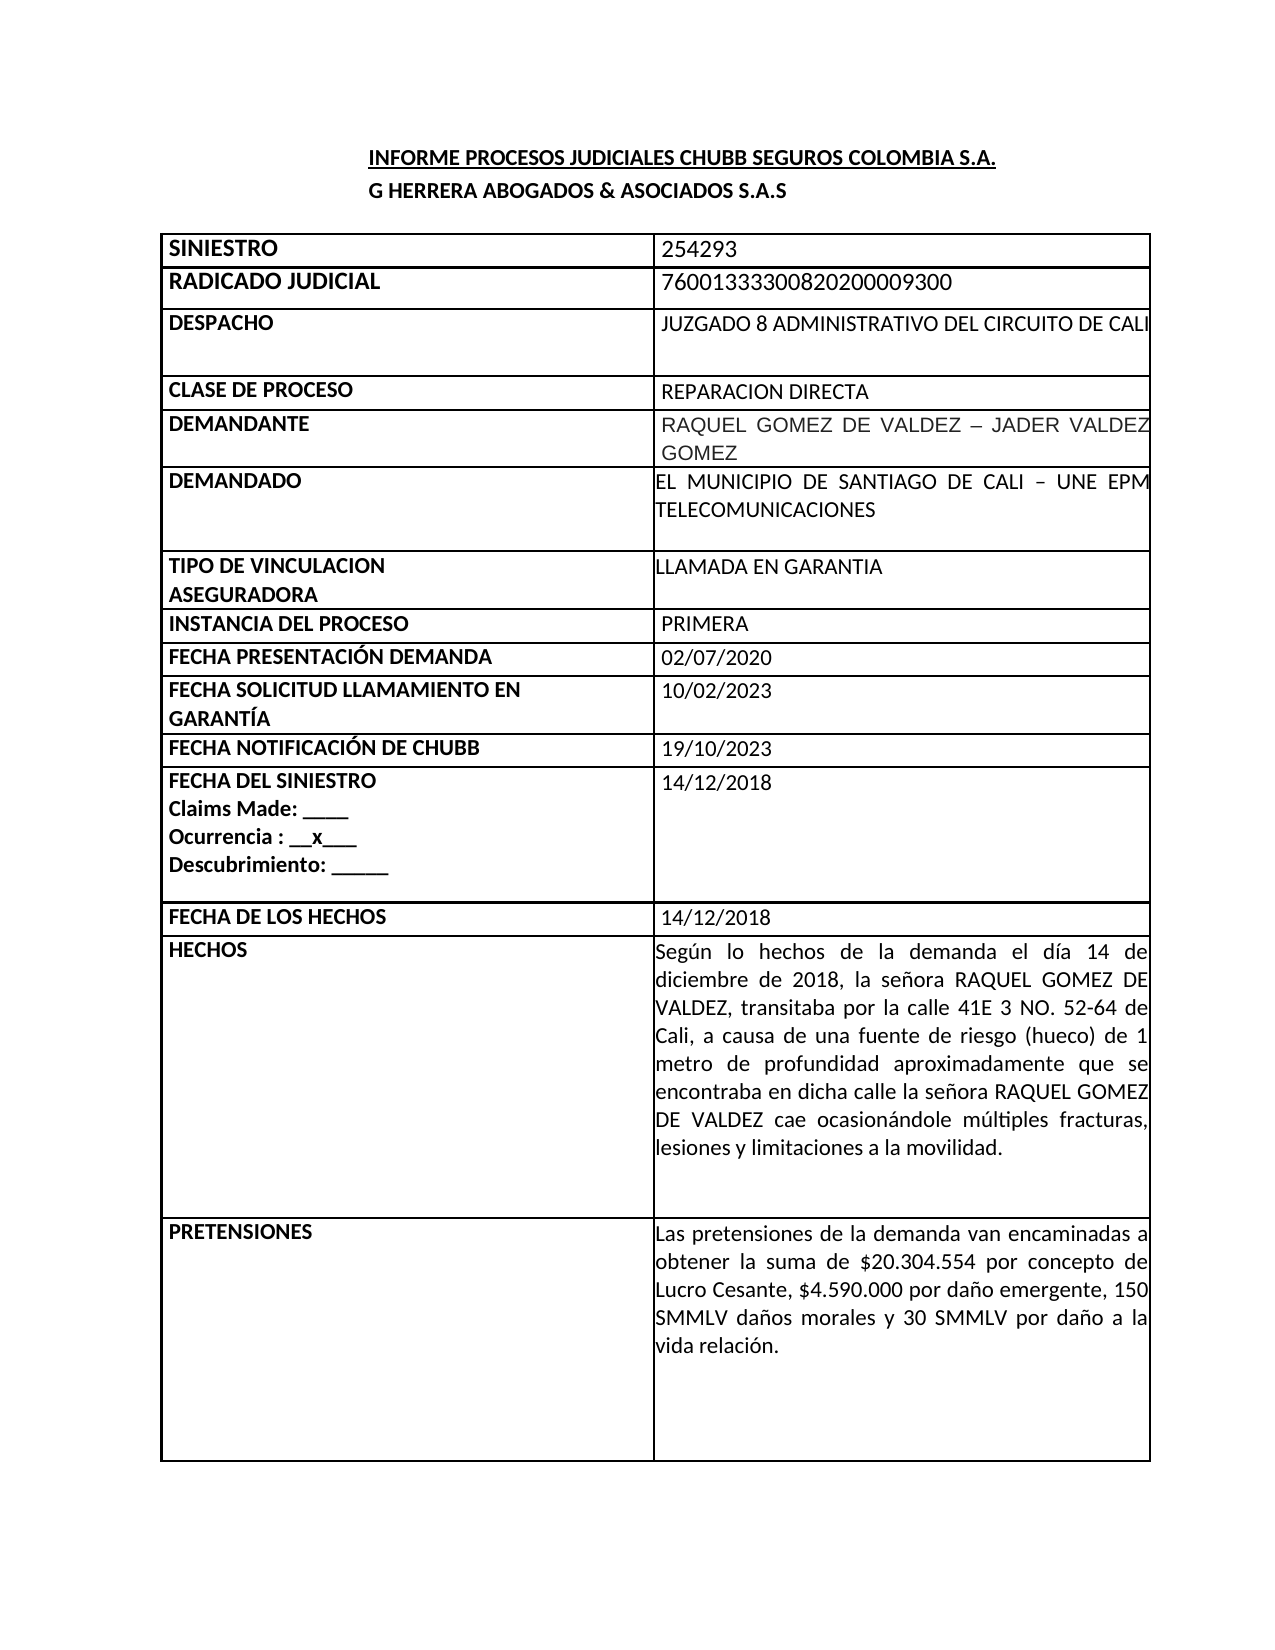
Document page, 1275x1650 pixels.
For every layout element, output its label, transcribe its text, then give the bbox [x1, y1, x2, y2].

table_cell CLASE DE PROCESO [163, 377, 653, 408]
table_cell 76001333300820200009300 [655, 269, 1149, 307]
table_cell RAQUEL GOMEZ DE VALDEZ – JADER VALDEZ GOMEZ [655, 411, 1149, 466]
table_cell JUZGADO 8 ADMINISTRATIVO DEL CIRCUITO DE CALI [655, 310, 1149, 375]
table_cell FECHA PRESENTACIÓN DEMANDA [163, 644, 653, 675]
table_cell FECHA SOLICITUD LLAMAMIENTO EN GARANTÍA [163, 677, 653, 733]
table_cell DEMANDANTE [163, 411, 653, 466]
table_cell EL MUNICIPIO DE SANTIAGO DE CALI – UNE EPM TELECOMUNICACIONES [655, 468, 1149, 550]
table_cell PRETENSIONES [163, 1219, 653, 1460]
table_cell FECHA DEL SINIESTRO Claims Made: ____ Ocurrencia : __x___ Descubrimiento: _____ [163, 768, 653, 901]
table_cell FECHA NOTIFICACIÓN DE CHUBB [163, 735, 653, 766]
text G HERRERA ABOGADOS & ASOCIADOS S.A.S [368, 177, 1167, 204]
table_cell REPARACION DIRECTA [655, 377, 1149, 408]
table_cell LLAMADA EN GARANTIA [655, 552, 1149, 608]
table_cell 02/07/2020 [655, 644, 1149, 675]
table_header SINIESTRO [163, 235, 653, 266]
table_cell Según lo hechos de la demanda el día 14 de diciembre de 2018, la señora RAQUEL GOMEZ DE VALDEZ, transitaba por la calle 41E 3 NO. 52-64 de Cali, a causa de una fuente de riesgo (hueco) de 1 metro de profundidad aproximadamente que se encontraba en dicha calle la señora RAQUEL GOMEZ DE VALDEZ cae ocasionándole múltiples fracturas, lesiones y limitaciones a la movilidad. [655, 937, 1149, 1217]
table_cell TIPO DE VINCULACION ASEGURADORA [163, 552, 653, 608]
table_cell RADICADO JUDICIAL [163, 269, 653, 307]
table_cell 19/10/2023 [655, 735, 1149, 766]
table_cell PRIMERA [655, 610, 1149, 642]
table_cell Las pretensiones de la demanda van encaminadas a obtener la suma de $20.304.554 por concepto de Lucro Cesante, $4.590.000 por daño emergente, 150 SMMLV daños morales y 30 SMMLV por daño a la vida relación. [655, 1219, 1149, 1460]
table_cell INSTANCIA DEL PROCESO [163, 610, 653, 642]
table_cell DESPACHO [163, 310, 653, 375]
table_cell 14/12/2018 [655, 904, 1149, 935]
table_header 254293 [655, 235, 1149, 266]
table_cell DEMANDADO [163, 468, 653, 550]
table_cell 10/02/2023 [655, 677, 1149, 733]
table_cell FECHA DE LOS HECHOS [163, 904, 653, 935]
text INFORME PROCESOS JUDICIALES CHUBB SEGUROS COLOMBIA S.A. [368, 143, 1167, 171]
table_cell HECHOS [163, 937, 653, 1217]
table_cell 14/12/2018 [655, 768, 1149, 901]
